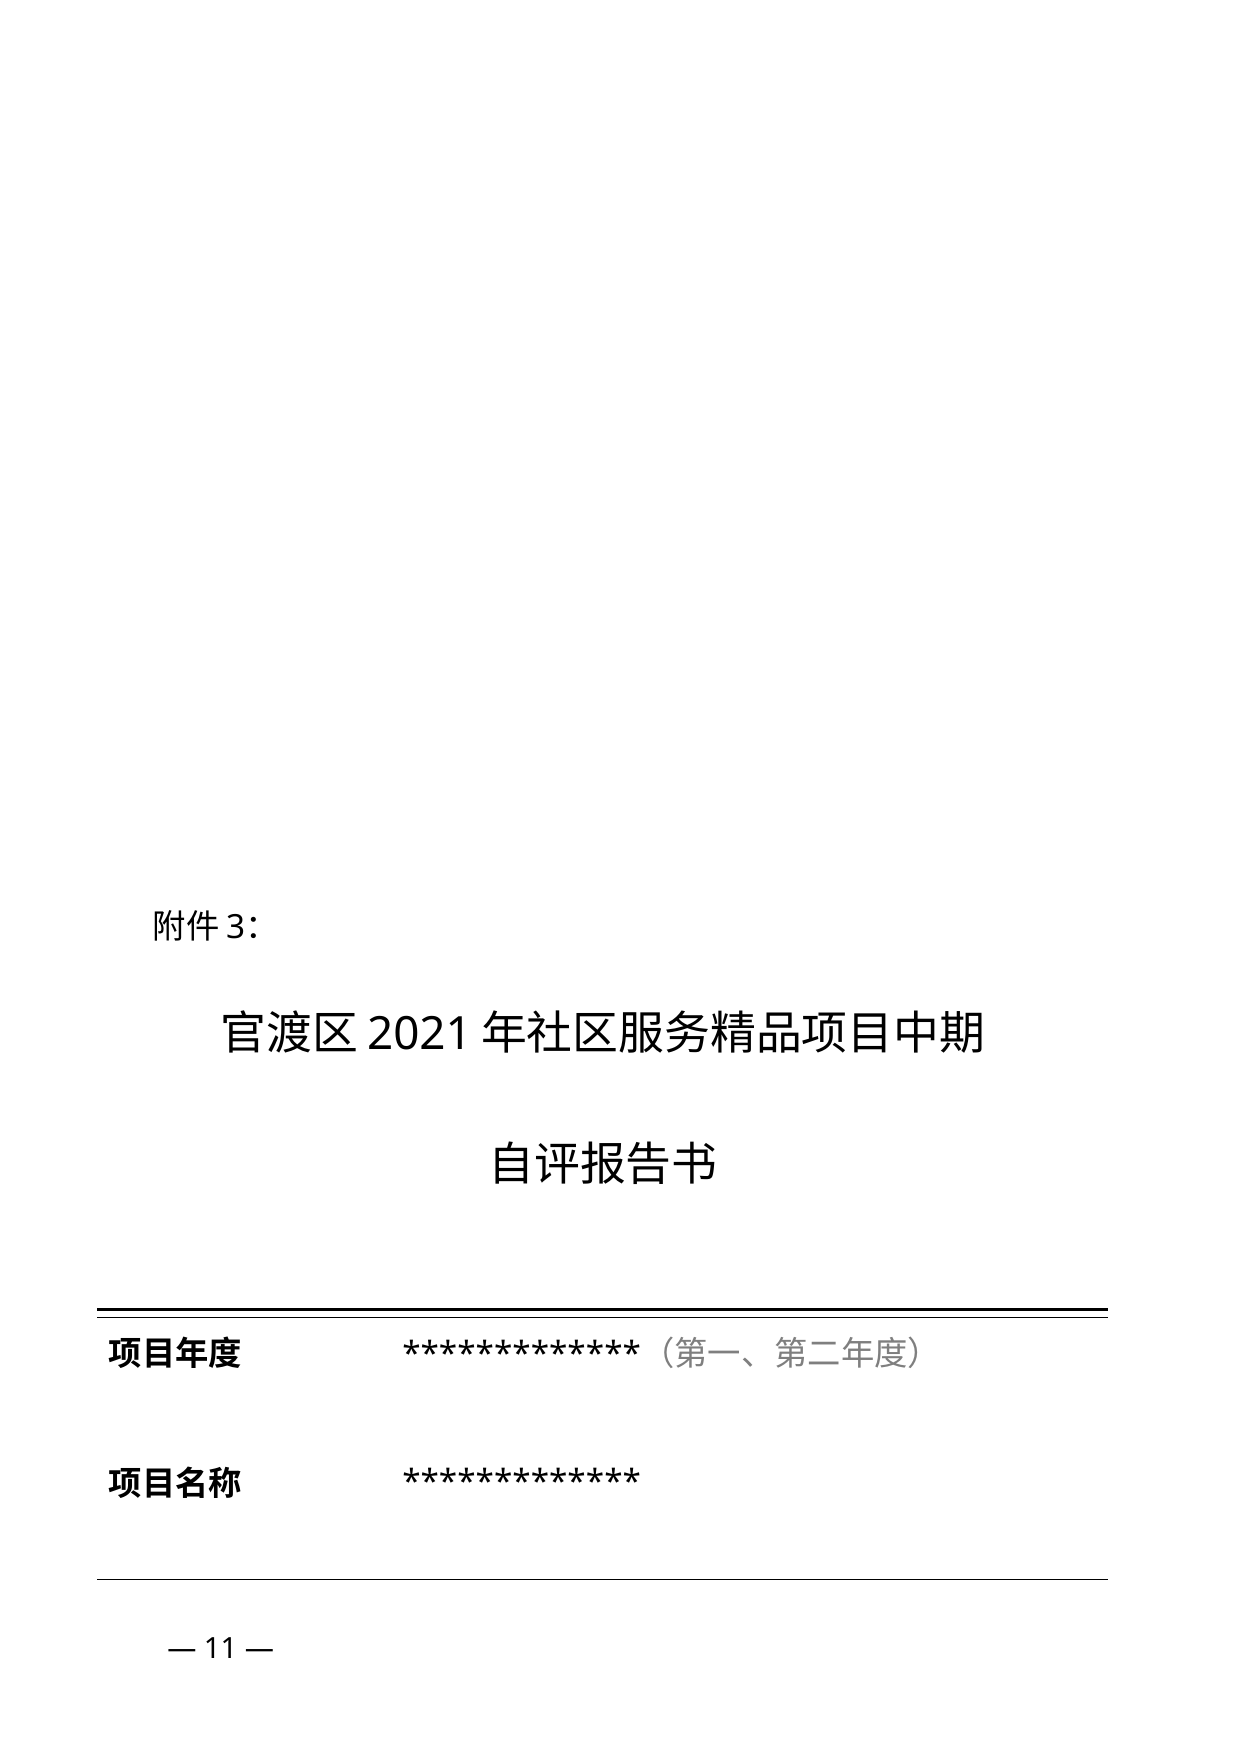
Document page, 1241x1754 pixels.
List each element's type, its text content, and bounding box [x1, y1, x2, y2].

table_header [391, 1318, 1108, 1578]
text 官渡区2021年社区服务精品项目中期 [152, 981, 1053, 1079]
text 附件3： [152, 892, 1053, 957]
text 自评报告书 [152, 1112, 1053, 1209]
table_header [391, 1311, 1108, 1317]
table_header 项目年度 项目名称 落地街道社区 [97, 1318, 391, 1578]
